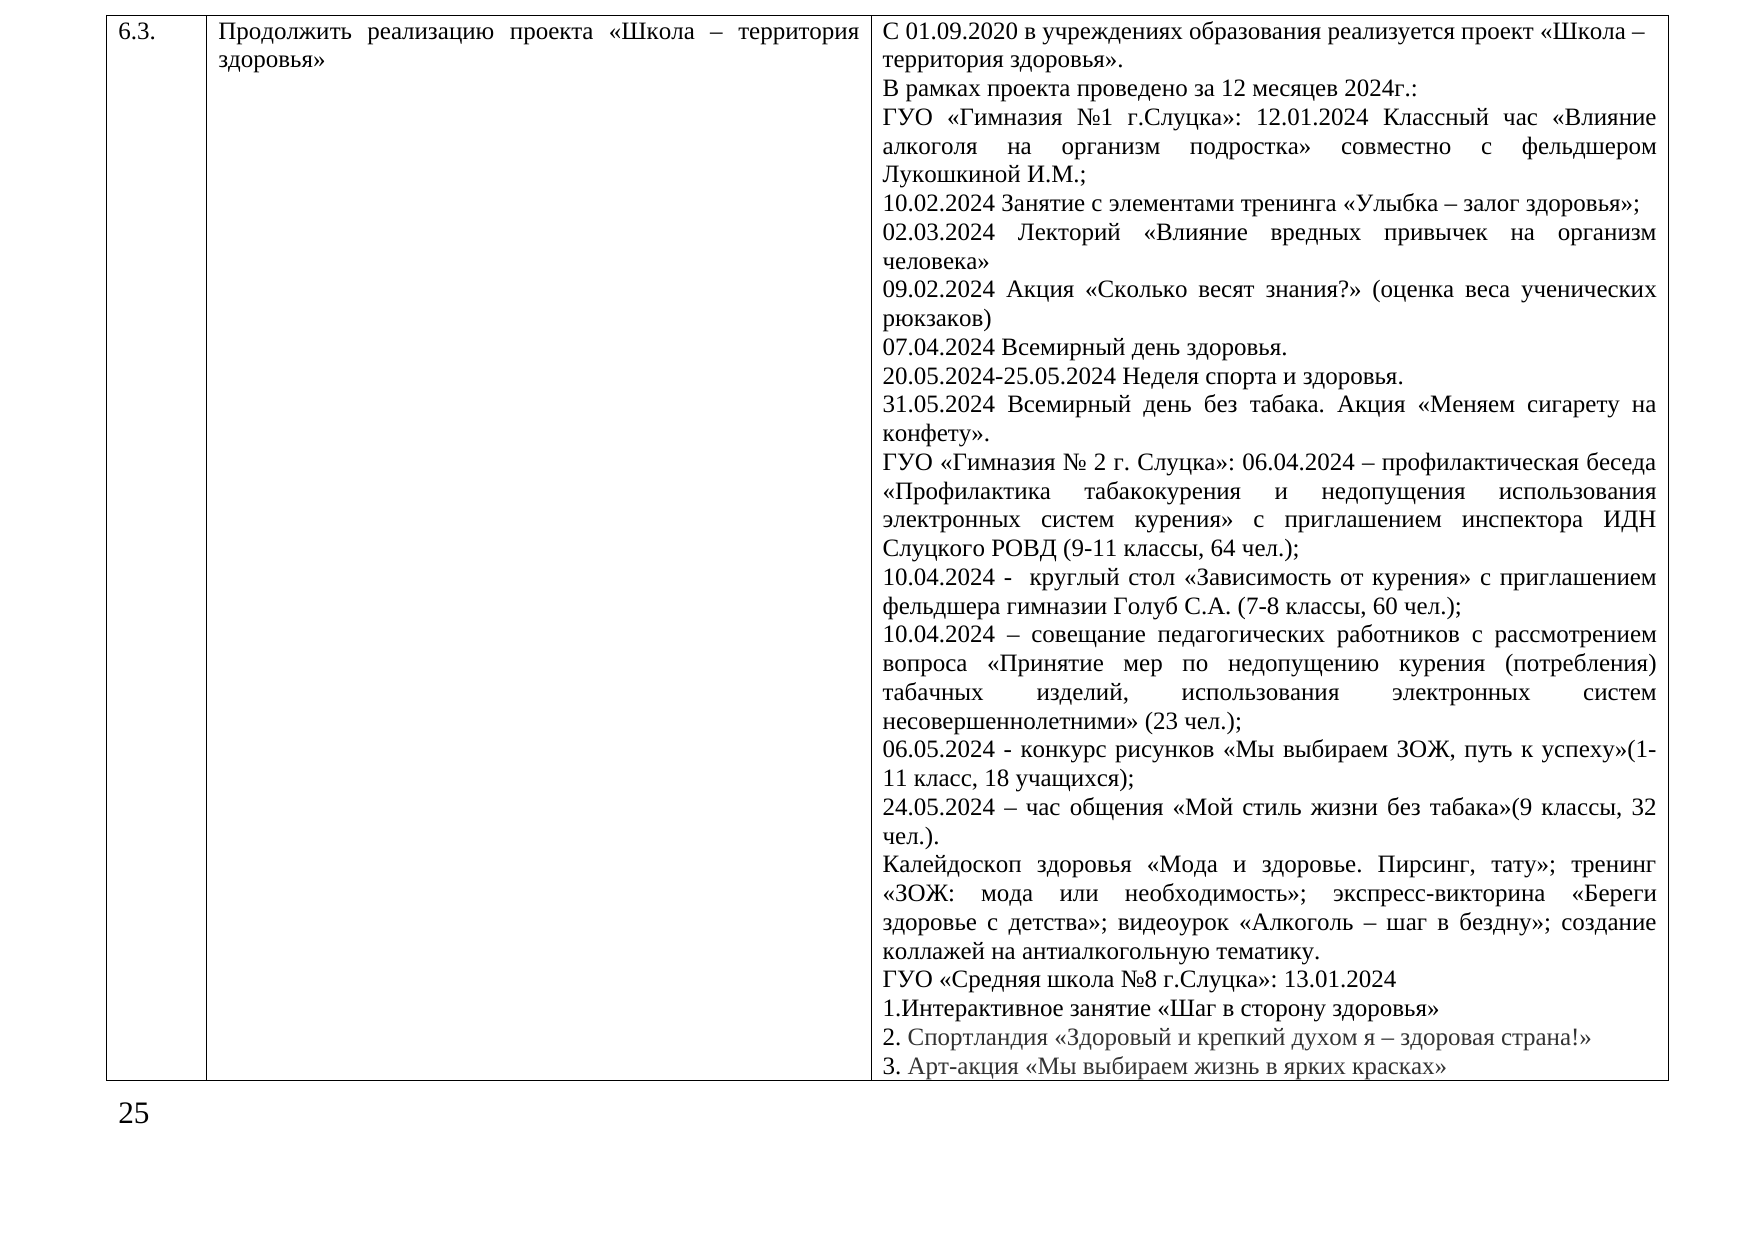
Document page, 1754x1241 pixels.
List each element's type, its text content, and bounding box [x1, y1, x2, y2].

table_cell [872, 16, 1668, 1079]
table_cell 6.3. [107, 16, 206, 1079]
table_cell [207, 16, 871, 1079]
